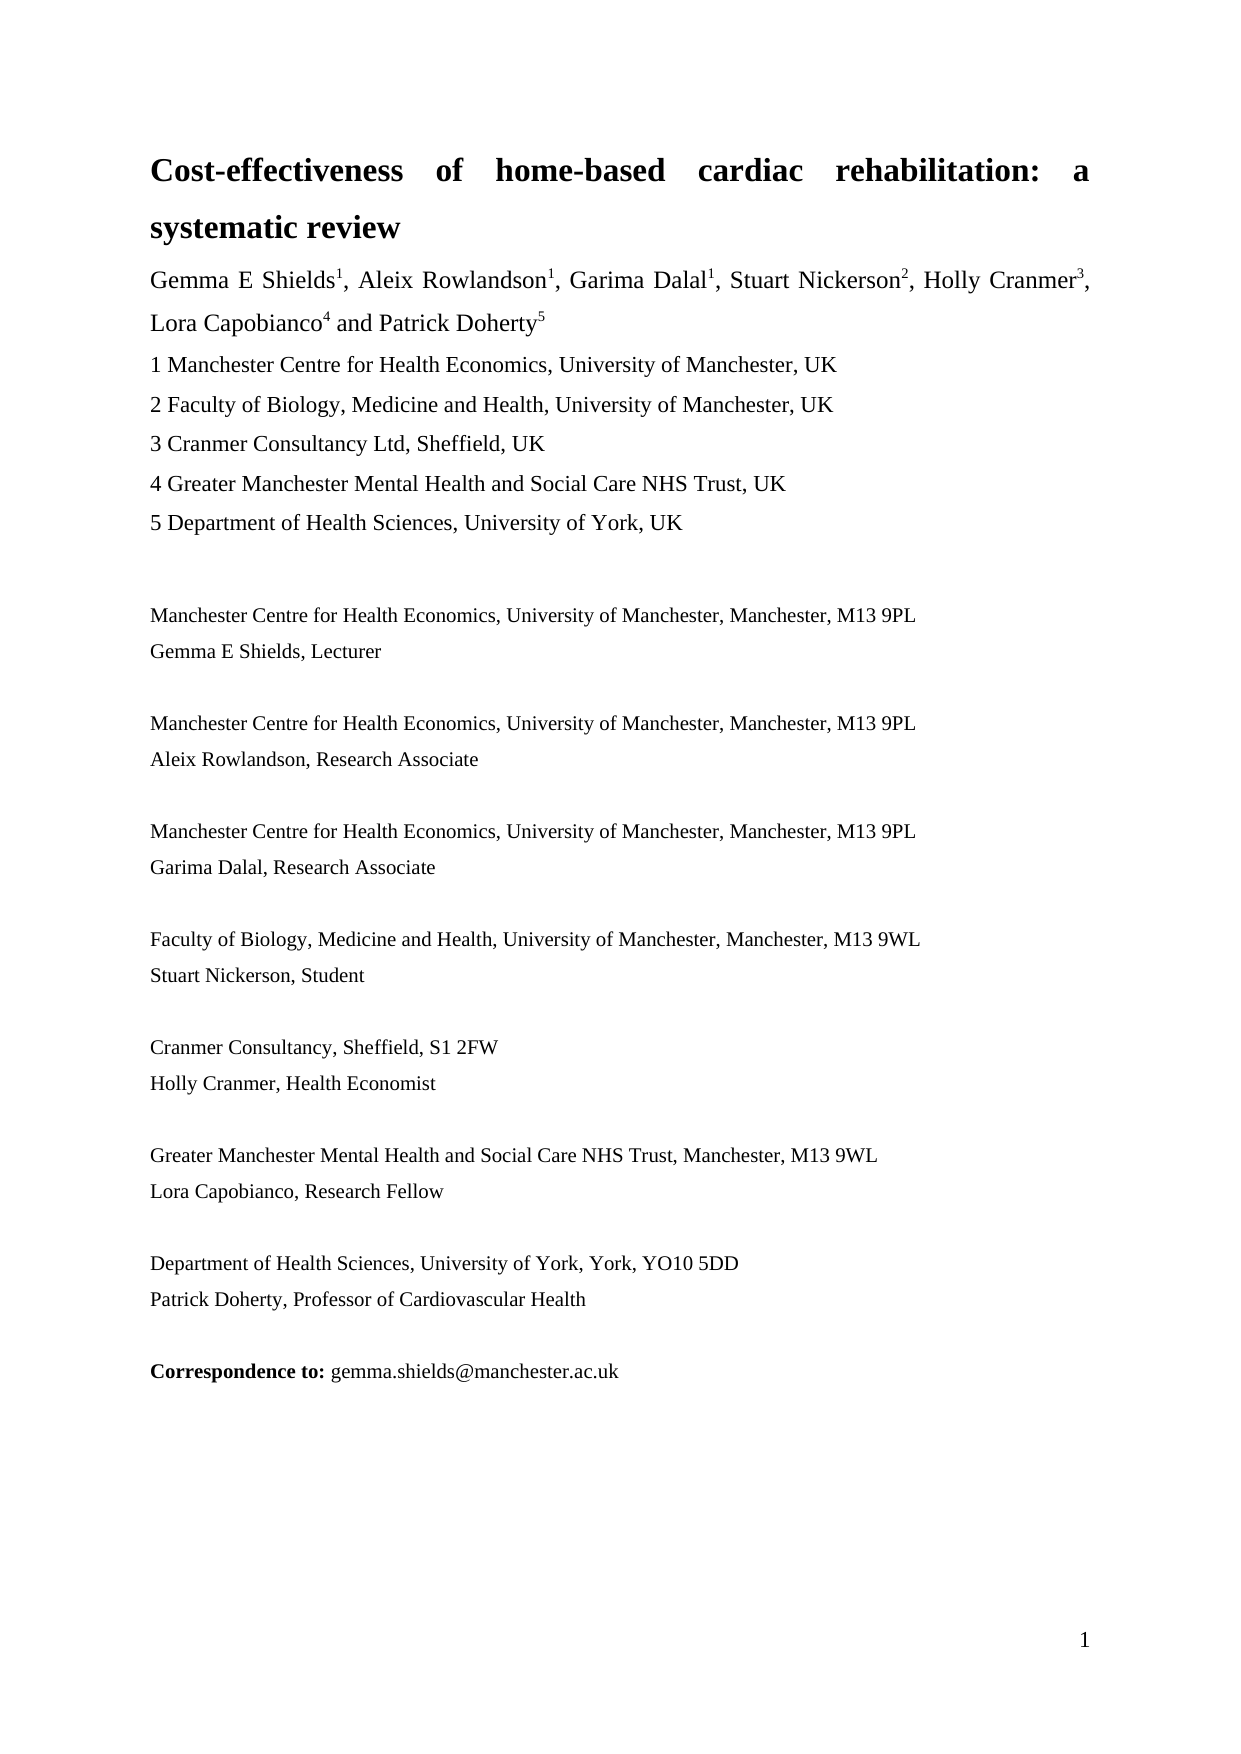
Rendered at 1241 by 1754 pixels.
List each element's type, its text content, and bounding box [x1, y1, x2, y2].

text 1 Manchester Centre for Health Economics, University of Manchester, UK [150, 351, 1090, 378]
text 5 Department of Health Sciences, University of York, UK [150, 509, 1090, 536]
text 3 Cranmer Consultancy Ltd, Sheffield, UK [150, 430, 1090, 457]
text Garima Dalal, Research Associate [150, 855, 1090, 879]
text Manchester Centre for Health Economics, University of Manchester, Manchester, M13 9PL [150, 819, 1090, 843]
text Gemma E Shields1, Aleix Rowlandson1, Garima Dalal1, Stuart Nickerson2, Holly Cranmer3, Lora Capobianco4 and Patrick Doherty5 [150, 265, 1090, 337]
text Cost-effectiveness of home-based cardiac rehabilitation: a systematic review [150, 150, 1090, 246]
text Correspondence to: gemma.shields@manchester.ac.uk [150, 1359, 1090, 1383]
text Lora Capobianco, Research Fellow [150, 1179, 1090, 1203]
text Patrick Doherty, Professor of Cardiovascular Health [150, 1287, 1090, 1311]
text Aleix Rowlandson, Research Associate [150, 747, 1090, 771]
text Cranmer Consultancy, Sheffield, S1 2FW [150, 1035, 1090, 1059]
text Stuart Nickerson, Student [150, 963, 1090, 987]
text Gemma E Shields, Lecturer [150, 638, 1090, 663]
text 2 Faculty of Biology, Medicine and Health, University of Manchester, UK [150, 391, 1090, 417]
text Greater Manchester Mental Health and Social Care NHS Trust, Manchester, M13 9WL [150, 1143, 1090, 1167]
text Manchester Centre for Health Economics, University of Manchester, Manchester, M13 9PL [150, 711, 1090, 735]
text 4 Greater Manchester Mental Health and Social Care NHS Trust, UK [150, 470, 1090, 496]
text Manchester Centre for Health Economics, University of Manchester, Manchester, M13 9PL [150, 602, 1090, 627]
text Department of Health Sciences, University of York, York, YO10 5DD [150, 1251, 1090, 1275]
text Holly Cranmer, Health Economist [150, 1071, 1090, 1095]
text Faculty of Biology, Medicine and Health, University of Manchester, Manchester, M13 9WL [150, 927, 1090, 951]
